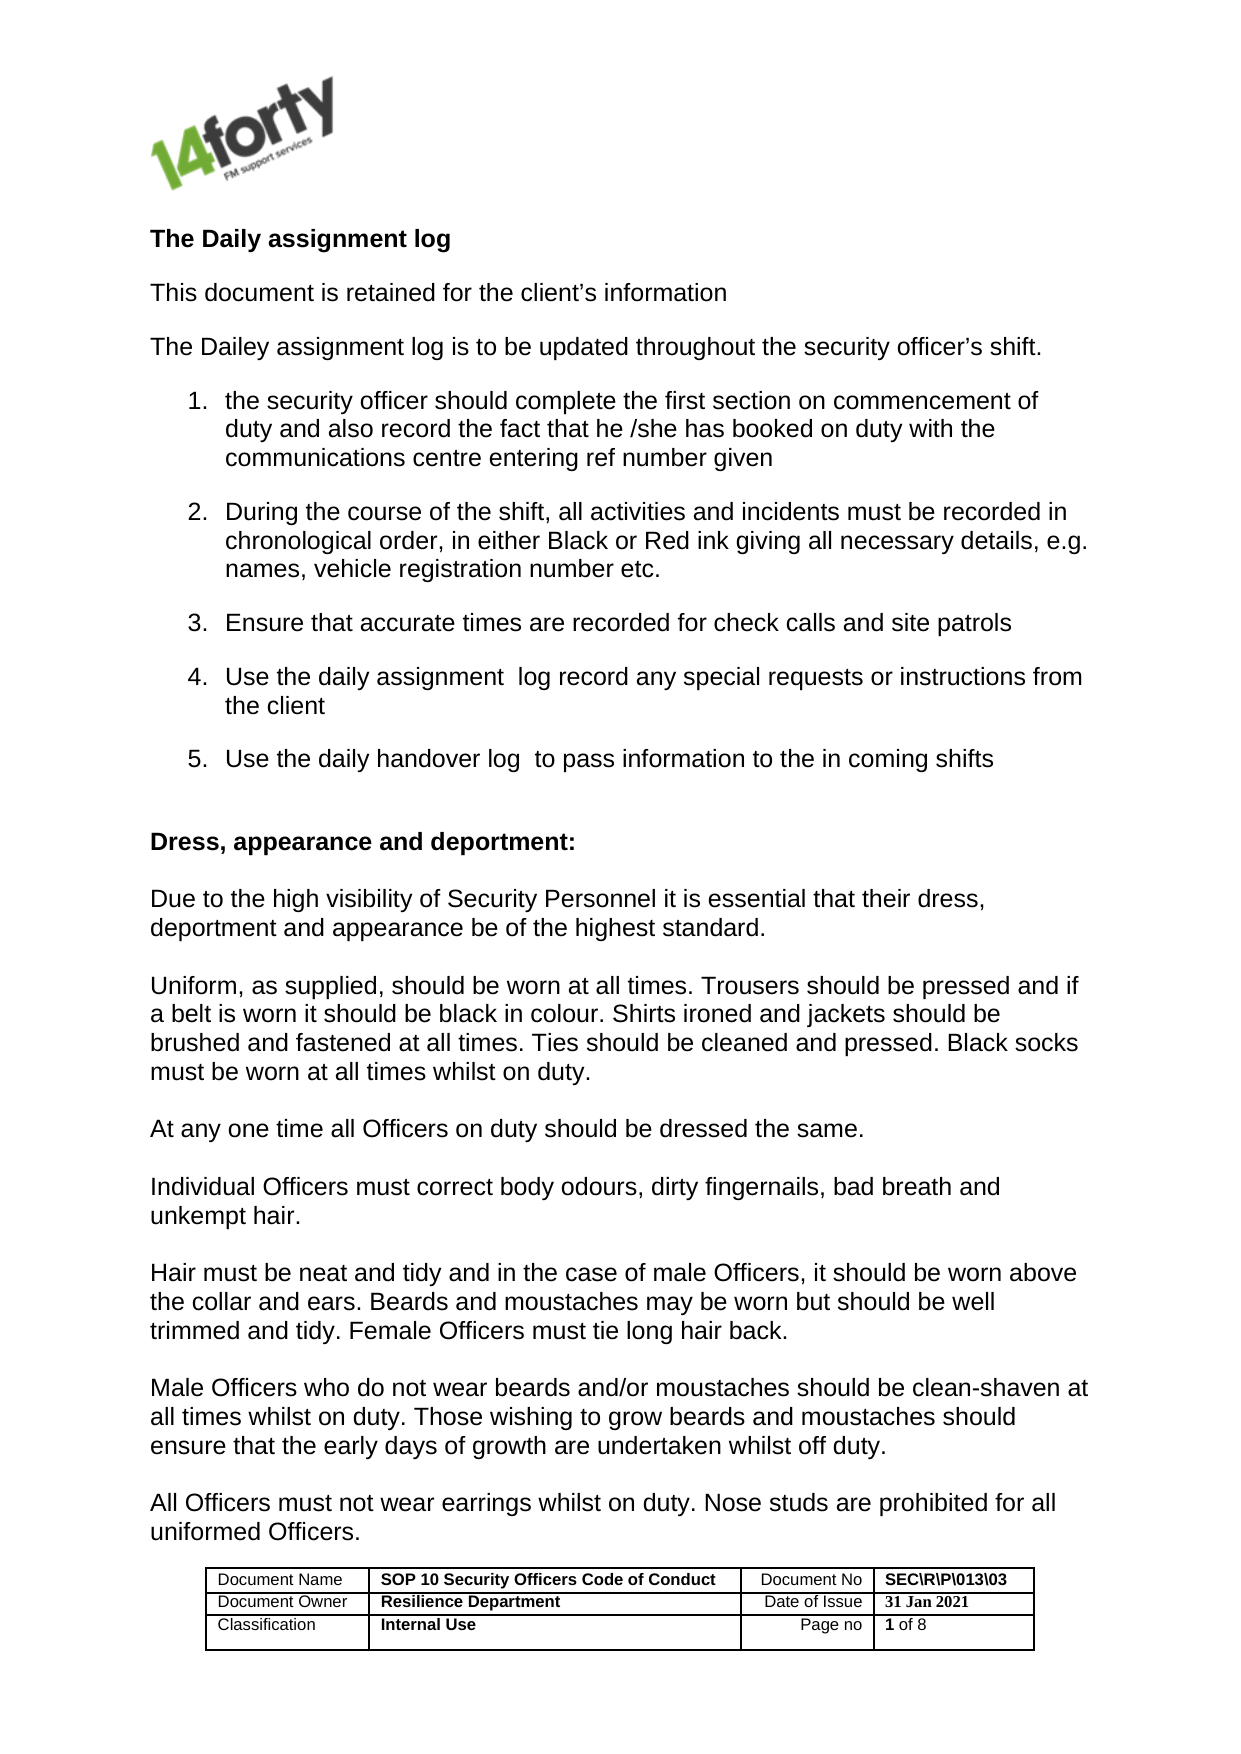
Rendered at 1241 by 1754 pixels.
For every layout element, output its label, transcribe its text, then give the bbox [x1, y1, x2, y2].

subtitle Use the daily assignment log record any special requests or instructions from the client [187, 662, 1090, 719]
subtitle Ensure that accurate times are recorded for check calls and site patrols [187, 608, 1090, 637]
subtitle Use the daily handover log to pass information to the in coming shifts [187, 744, 1090, 773]
subtitle the security officer should complete the first section on commencement of duty and also record the fact that he /she has booked on duty with the communications centre entering ref number given [187, 386, 1090, 472]
text Hair must be neat and tidy and in the case of male Officers, it should be worn above the collar and ears. Beards and moustaches may be worn but should be well trimmed and tidy. Female Officers must tie long hair back. [150, 1258, 1090, 1344]
text At any one time all Officers on duty should be dressed the same. [150, 1114, 1090, 1143]
subtitle This document is retained for the client’s information [150, 278, 1090, 307]
picture [150, 73, 346, 196]
text Dress, appearance and deportment: [150, 827, 1090, 856]
subtitle The Daily assignment log [150, 224, 1090, 253]
subtitle During the course of the shift, all activities and incidents must be recorded in chronological order, in either Black or Red ink giving all necessary details, e.g. names, vehicle registration number etc. [187, 497, 1090, 583]
text Individual Officers must correct body odours, dirty fingernails, bad breath and unkempt hair. [150, 1172, 1090, 1229]
text Due to the high visibility of Security Personnel it is essential that their dress, deportment and appearance be of the highest standard. [150, 884, 1090, 942]
subtitle The Dailey assignment log is to be updated throughout the security officer’s shift. [150, 332, 1090, 361]
text All Officers must not wear earrings whilst on duty. Nose studs are prohibited for all uniformed Officers. [150, 1488, 1090, 1546]
text Uniform, as supplied, should be worn at all times. Trousers should be pressed and if a belt is worn it should be black in colour. Shirts ironed and jackets should be brushed and fastened at all times. Ties should be cleaned and pressed. Black socks must be worn at all times whilst on duty. [150, 971, 1090, 1086]
text Male Officers who do not wear beards and/or moustaches should be clean-shaven at all times whilst on duty. Those wishing to grow beards and moustaches should ensure that the early days of growth are undertaken whilst off duty. [150, 1373, 1090, 1459]
